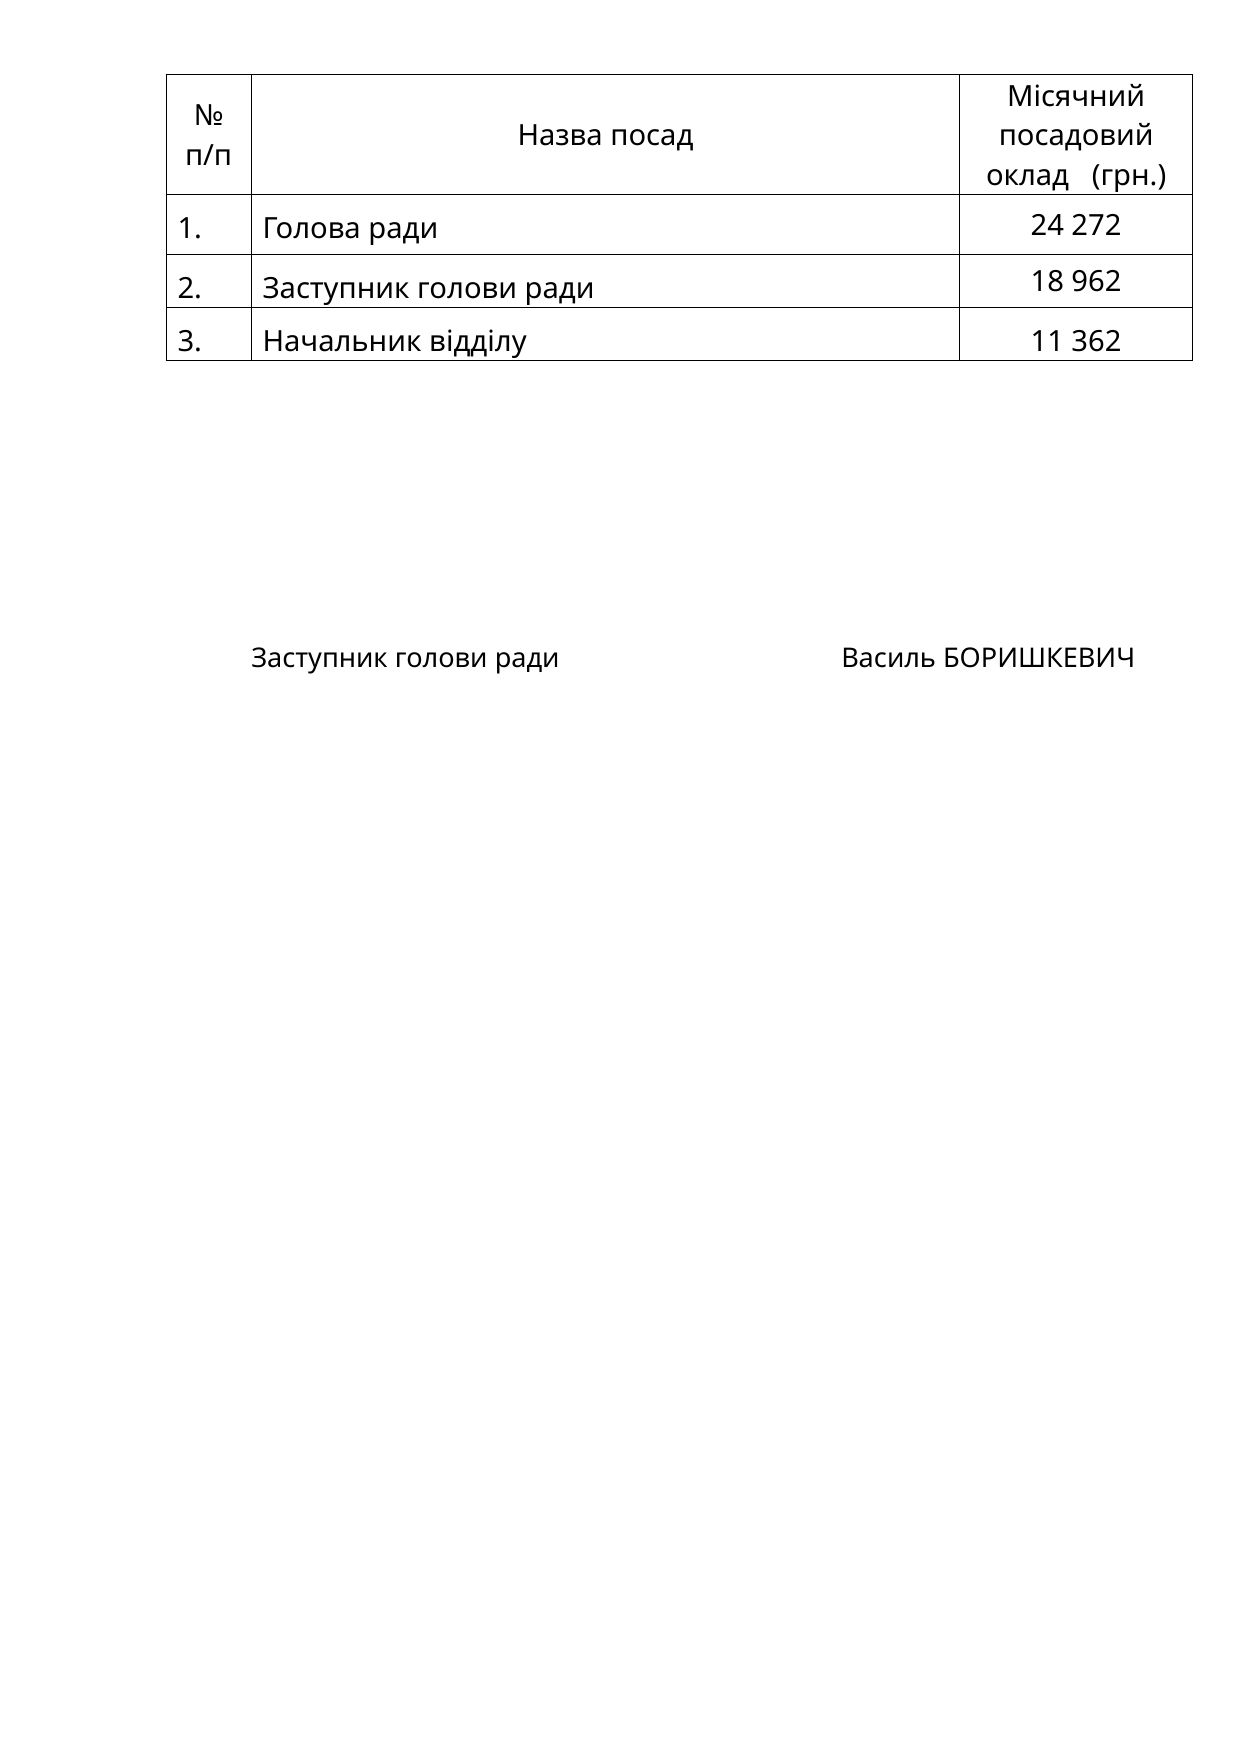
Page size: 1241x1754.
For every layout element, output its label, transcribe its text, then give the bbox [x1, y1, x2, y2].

table_cell Голова ради [252, 195, 959, 253]
table_cell 24 272 [960, 195, 1192, 253]
table_cell Начальник відділу [252, 308, 959, 360]
table_cell [167, 308, 251, 360]
table_header Місячний посадовий оклад (грн.) [960, 75, 1192, 194]
table_header № п/п [167, 75, 251, 194]
table_cell [167, 255, 251, 307]
table_cell 11 362 [960, 308, 1192, 360]
table_cell 18 962 [960, 255, 1192, 307]
table_header Назва посад [252, 75, 959, 194]
table_cell Заступник голови ради [252, 255, 959, 307]
table_cell [167, 195, 251, 253]
subtitle Заступник голови ради Василь БОРИШКЕВИЧ [177, 639, 1181, 676]
